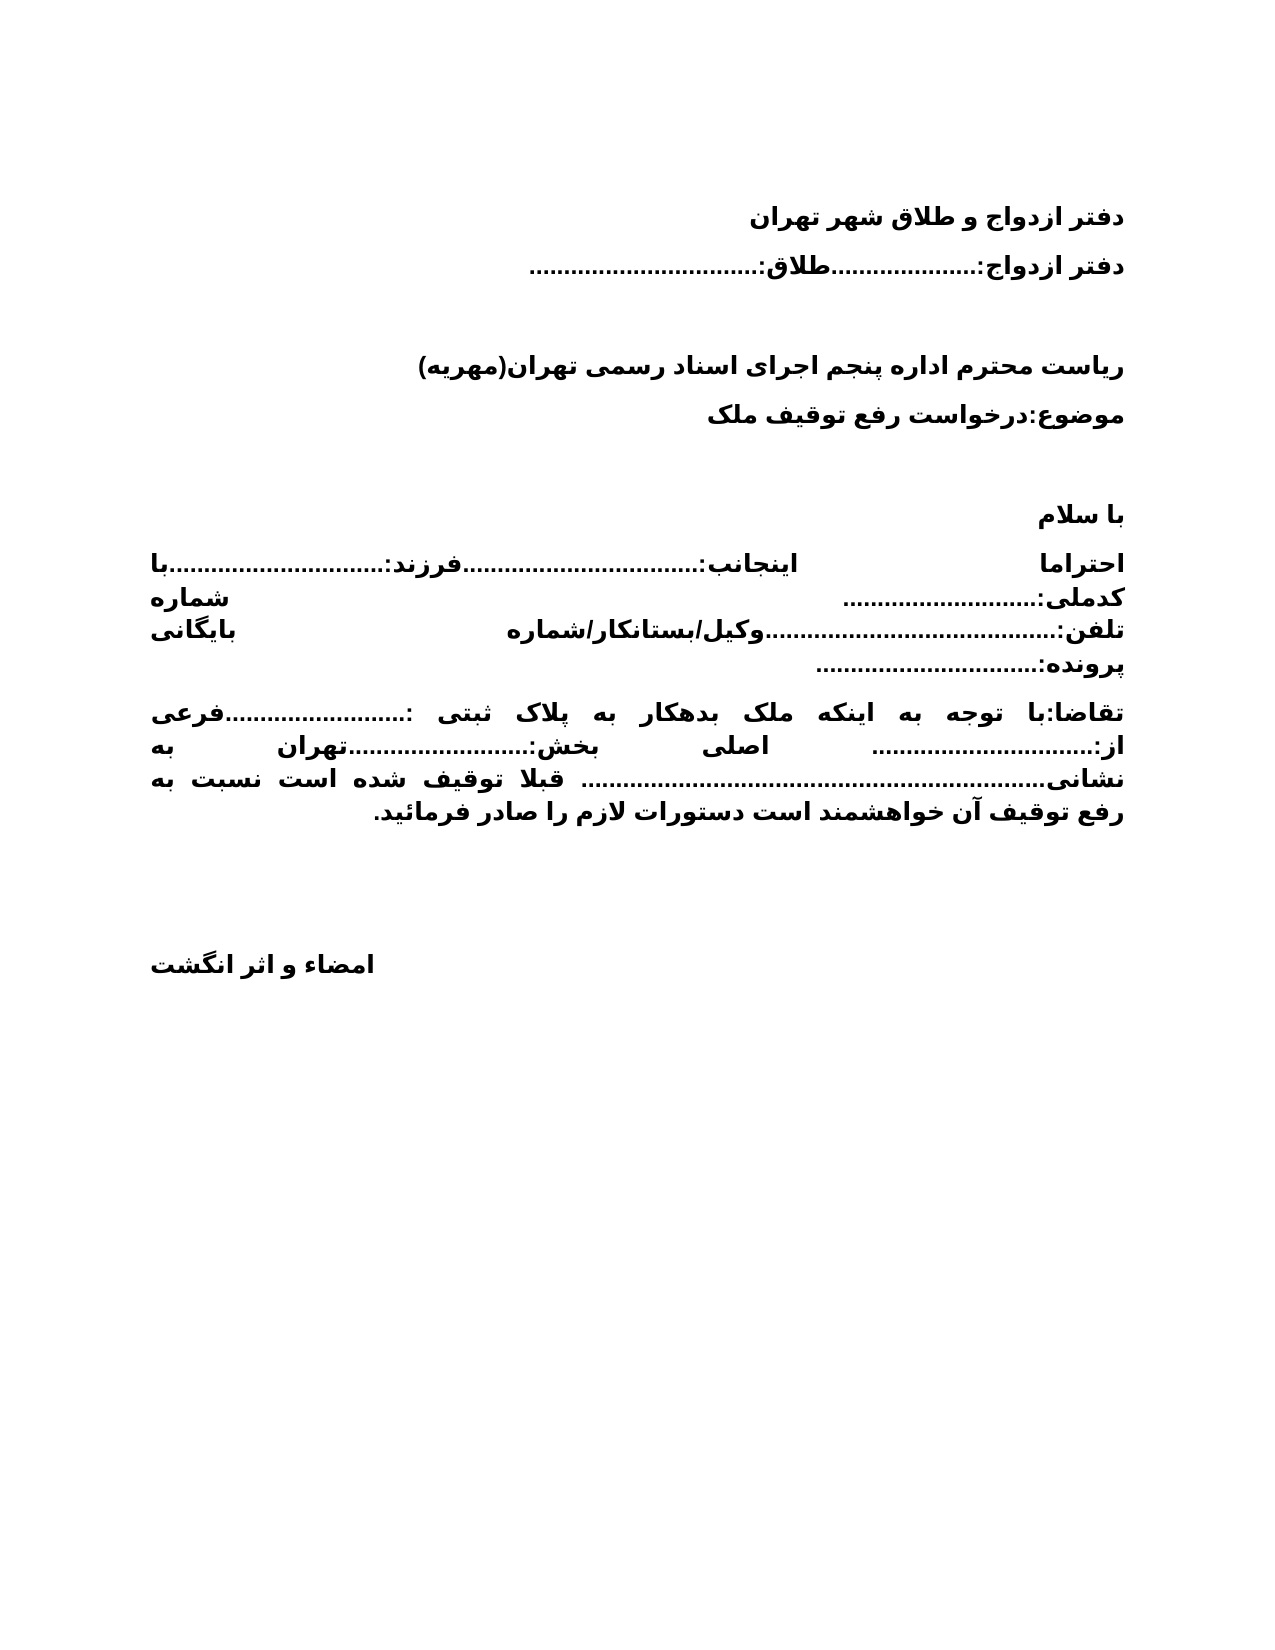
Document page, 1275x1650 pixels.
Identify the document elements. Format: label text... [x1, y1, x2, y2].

text موضوع:درخواست رفع توقیف ملک [150, 400, 1125, 429]
text امضاء و اثر انگشت [150, 950, 1125, 979]
text با سلام [150, 500, 1125, 528]
text تقاضا:با توجه به اینکه ملک بدهکار به پلاک ثبتی :..........................فرعی از:................................ اصلی بخش:..........................تهران به نشانی................................................................... قبلا توقیف شده است نسبت به رفع توقیف آن خواهشمند است دستورات لازم را صادر فرمائید. [150, 698, 1125, 826]
text احتراما اینجانب:..................................فرزند:...............................با کدملی:............................ شماره تلفن:..........................................وکیل/بستانکار/شماره بایگانی پرونده:................................ [150, 549, 1125, 677]
text دفتر ازدواج و طلاق شهر تهران [150, 202, 1125, 230]
text ریاست محترم اداره پنجم اجرای اسناد رسمی تهران(مهریه) [150, 351, 1125, 379]
text دفتر ازدواج:.....................طلاق:................................. [150, 251, 1125, 280]
